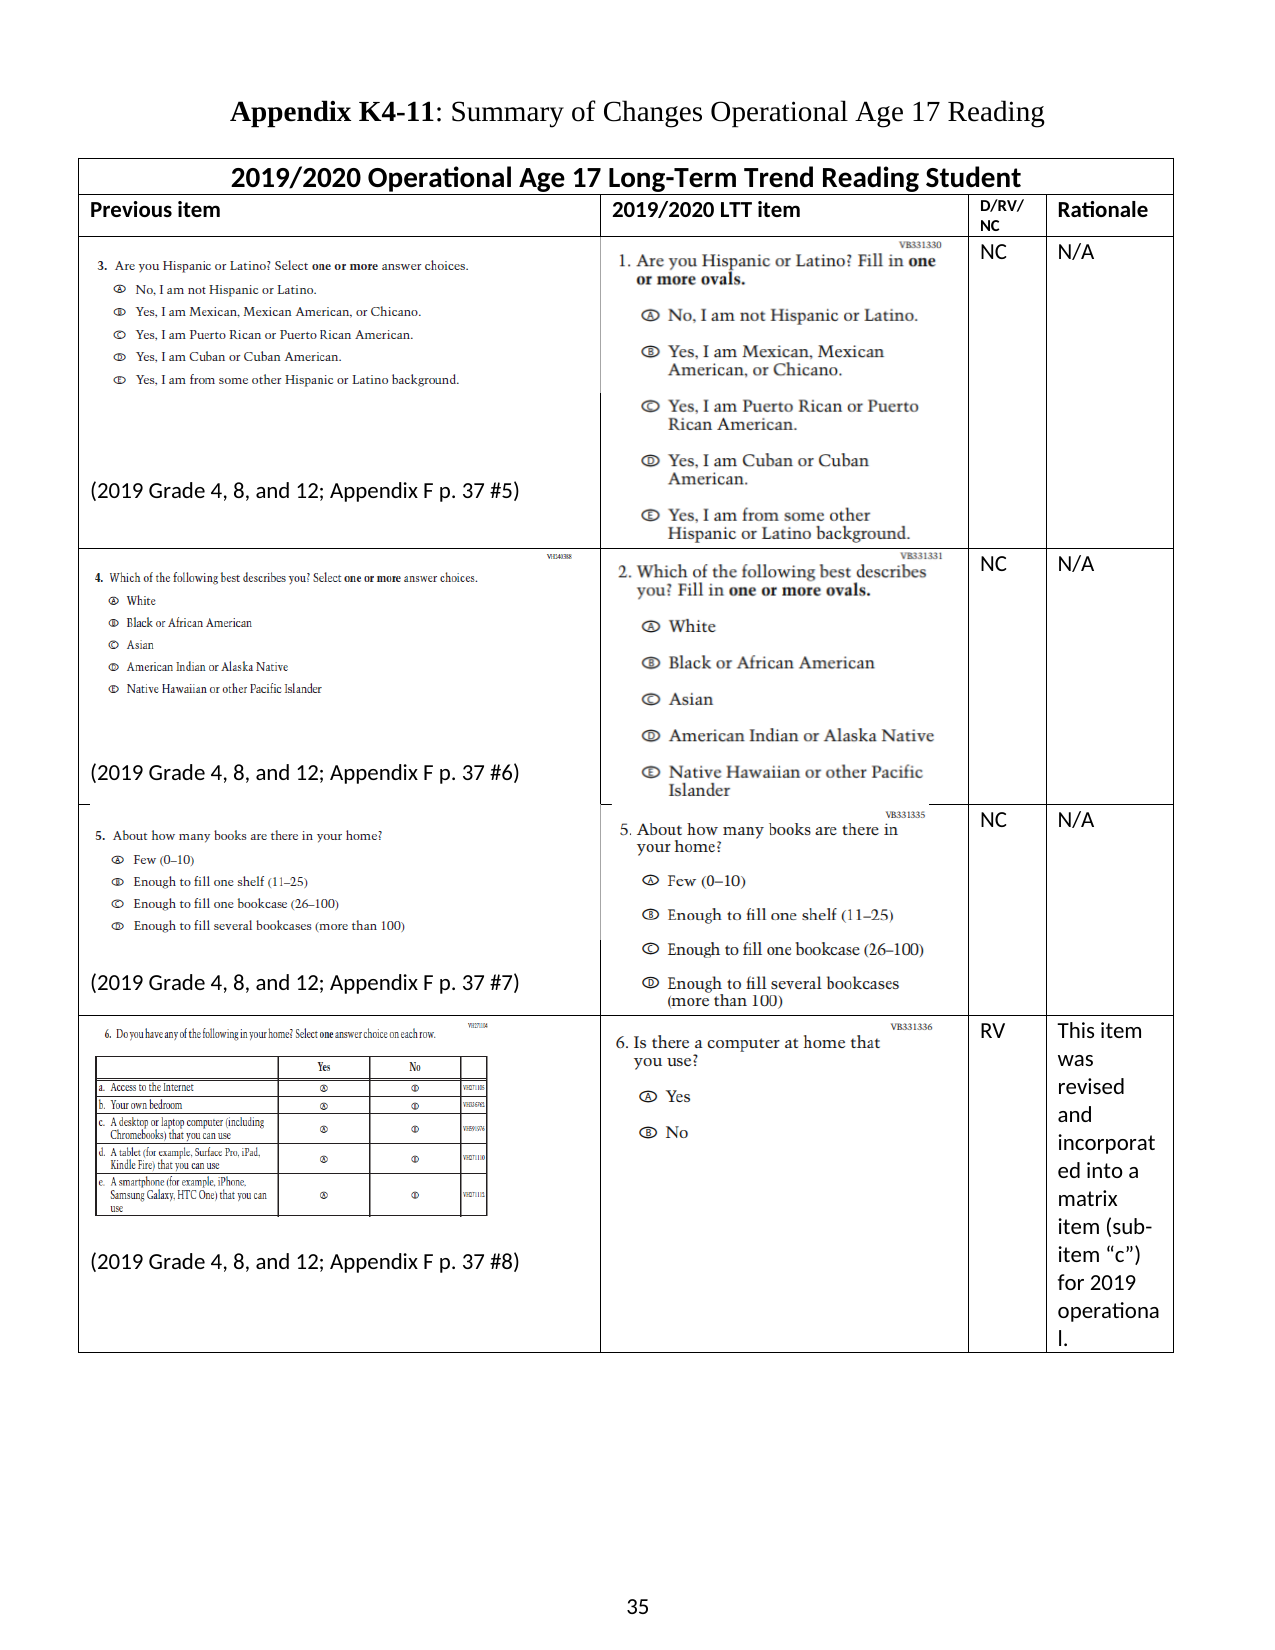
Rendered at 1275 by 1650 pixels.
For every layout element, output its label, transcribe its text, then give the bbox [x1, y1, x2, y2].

table_cell NC [969, 237, 1046, 548]
table_cell (2019 Grade 4, 8, and 12; Appendix F p. 37 #8) [79, 1016, 600, 1352]
picture [90, 237, 601, 393]
subtitle Appendix K4-11: Summary of Changes Operational Age 17 Reading [90, 94, 1185, 128]
picture [611, 237, 947, 548]
table_header 2019/2020 Operational Age 17 Long-Term Trend Reading Student [79, 159, 1173, 194]
table_cell This item was revised and incorporated into a matrix item (sub-item “c”) for 2019 operational. [1047, 1016, 1173, 1352]
table_cell NC [969, 549, 1046, 804]
table_cell Previous item [79, 195, 600, 236]
table_cell RV [969, 1016, 1046, 1352]
picture [90, 1016, 492, 1220]
picture [90, 804, 601, 940]
table_cell NC [969, 805, 1046, 1015]
table_cell D/RV/NC [969, 195, 1046, 236]
picture [90, 549, 577, 702]
table_cell [948, 549, 968, 804]
table_cell N/A [1047, 549, 1173, 804]
table_cell N/A [1047, 805, 1173, 1015]
table_cell [601, 805, 611, 1015]
table_cell 2019/2020 LTT item [601, 195, 968, 236]
table_cell [947, 237, 968, 548]
table_cell [929, 805, 968, 1015]
table_cell [601, 237, 611, 548]
picture [611, 1016, 937, 1148]
table_cell (2019 Grade 4, 8, and 12; Appendix F p. 37 #7) [79, 805, 600, 1015]
table_cell (2019 Grade 4, 8, and 12; Appendix F p. 37 #5) [79, 237, 600, 548]
table_cell [601, 1016, 968, 1352]
table_cell N/A [1047, 237, 1173, 548]
table_cell (2019 Grade 4, 8, and 12; Appendix F p. 37 #6) [79, 549, 600, 804]
picture [611, 549, 948, 1015]
table_cell Rationale [1047, 195, 1173, 236]
table_cell [601, 549, 611, 804]
